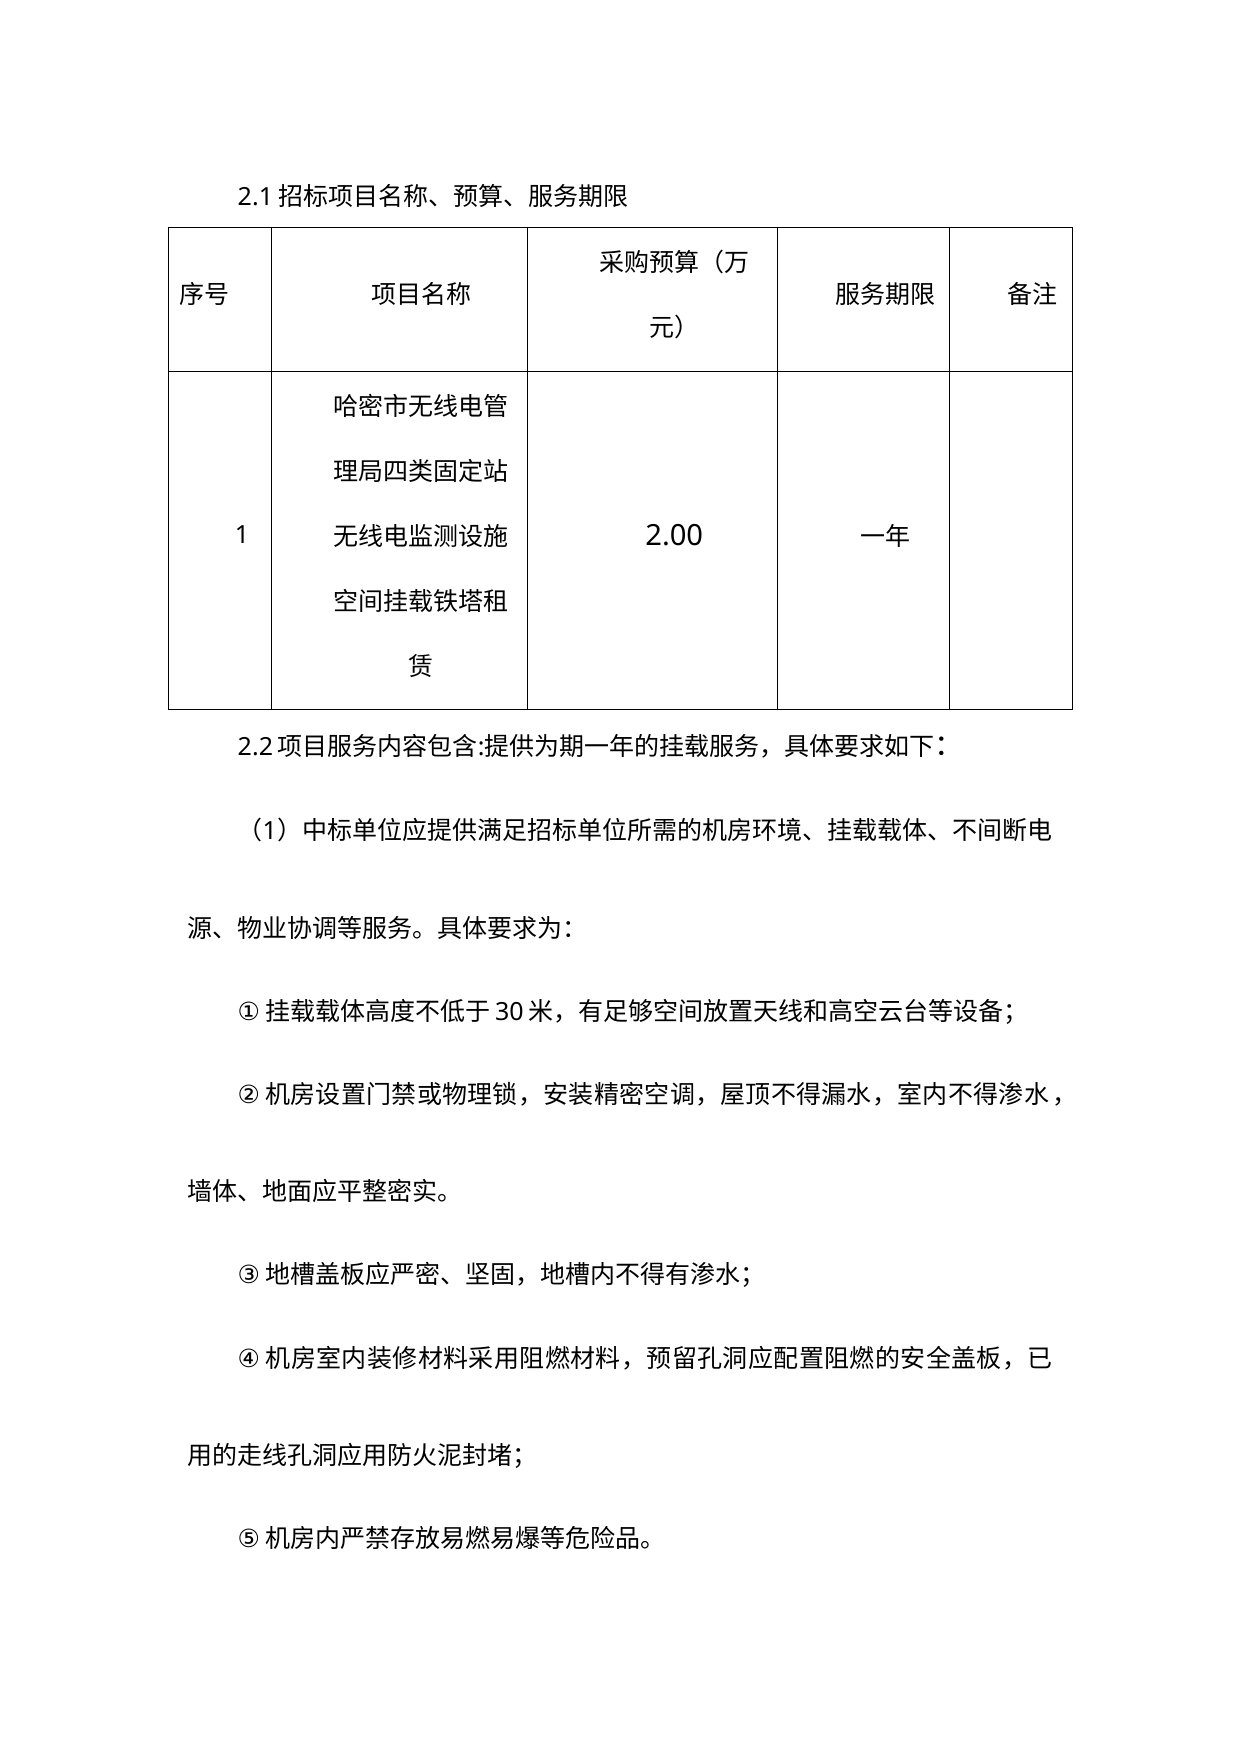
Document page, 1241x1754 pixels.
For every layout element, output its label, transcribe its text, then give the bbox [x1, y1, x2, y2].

table_header 服务期限 [778, 228, 949, 371]
table_cell [950, 372, 1072, 709]
text 2.2项目服务内容包含:提供为期一年的挂载服务，具体要求如下： [187, 710, 1053, 775]
list ④机房室内装修材料采用阻燃材料，预留孔洞应配置阻燃的安全盖板，已用的走线孔洞应用防火泥封堵； [187, 1324, 1053, 1486]
list ⑤机房内严禁存放易燃易爆等危险品。 [187, 1504, 1053, 1569]
list ③地槽盖板应严密、坚固，地槽内不得有渗水； [187, 1241, 1053, 1306]
table_header 采购预算（万元） [528, 228, 777, 371]
table_header 备注 [950, 228, 1072, 371]
table_cell 1 [169, 372, 271, 709]
text 2.1招标项目名称、预算、服务期限 [187, 162, 1053, 227]
table_header 序号 [169, 228, 271, 371]
list ①挂载载体高度不低于30米，有足够空间放置天线和高空云台等设备； [187, 977, 1053, 1042]
list 中标单位应提供满足招标单位所需的机房环境、挂载载体、不间断电源、物业协调等服务。具体要求为： [187, 796, 1053, 959]
table_header 项目名称 [272, 228, 527, 371]
list ②机房设置门禁或物理锁，安装精密空调，屋顶不得漏水，室内不得渗水，墙体、地面应平整密实。 [187, 1060, 1053, 1222]
table_cell 哈密市无线电管理局四类固定站无线电监测设施空间挂载铁塔租赁 [272, 372, 527, 709]
table_cell 2.00 [528, 372, 777, 709]
table_cell 一年 [778, 372, 949, 709]
